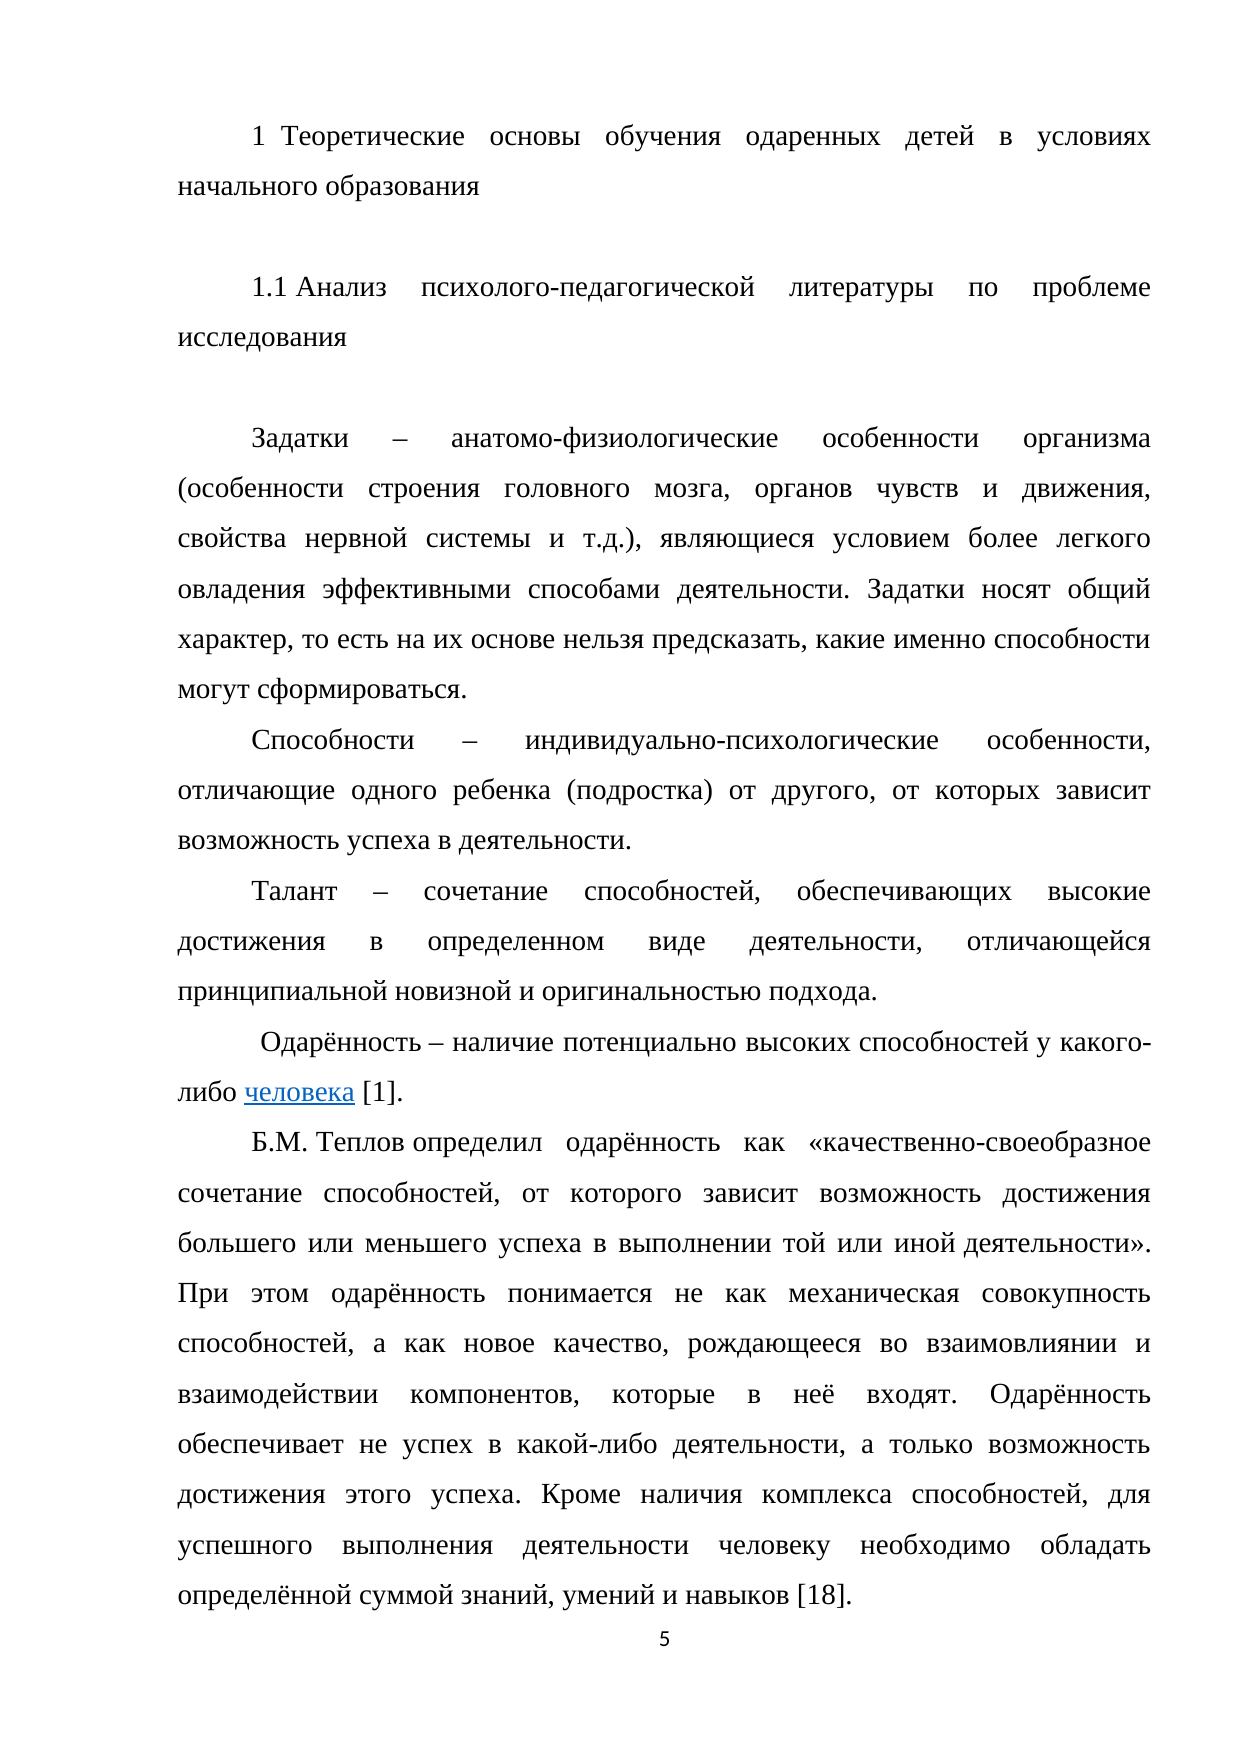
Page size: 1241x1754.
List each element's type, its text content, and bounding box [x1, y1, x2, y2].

text Задатки – анатомо-физиологические особенности организма (особенности строения головного мозга, органов чувств и движения, свойства нервной системы и т.д.), являющиеся условием более легкого овладения эффективными способами деятельности. Задатки носят общий характер, то есть на их основе нельзя предсказать, какие именно способности могут сформироваться. [177, 420, 1152, 705]
text Одарённость – наличие потенциально высоких способностей у какого-либо человека [1]. [177, 1024, 1152, 1108]
text Способности – индивидуально-психологические особенности, отличающие одного ребенка (подростка) от другого, от которых зависит возможность успеха в деятельности. [177, 722, 1152, 856]
text Б.М. Теплов определил одарённость как «качественно-своеобразное сочетание способностей, от которого зависит возможность достижения большего или меньшего успеха в выполнении той или иной деятельности». При этом одарённость понимается не как механическая совокупность способностей, а как новое качество, рождающееся во взаимовлиянии и взаимодействии компонентов, которые в неё входят. Одарённость обеспечивает не успех в какой-либо деятельности, а только возможность достижения этого успеха. Кроме наличия комплекса способностей, для успешного выполнения деятельности человеку необходимо обладать определённой суммой знаний, умений и навыков [18]. [177, 1124, 1152, 1611]
list Анализ психолого-педагогической литературы по проблеме исследования [177, 269, 1152, 353]
list Теоретические основы обучения одаренных детей в условиях начального образования [177, 118, 1152, 202]
text Талант – сочетание способностей, обеспечивающих высокие достижения в определенном виде деятельности, отличающейся принципиальной новизной и оригинальностью подхода. [177, 873, 1152, 1007]
